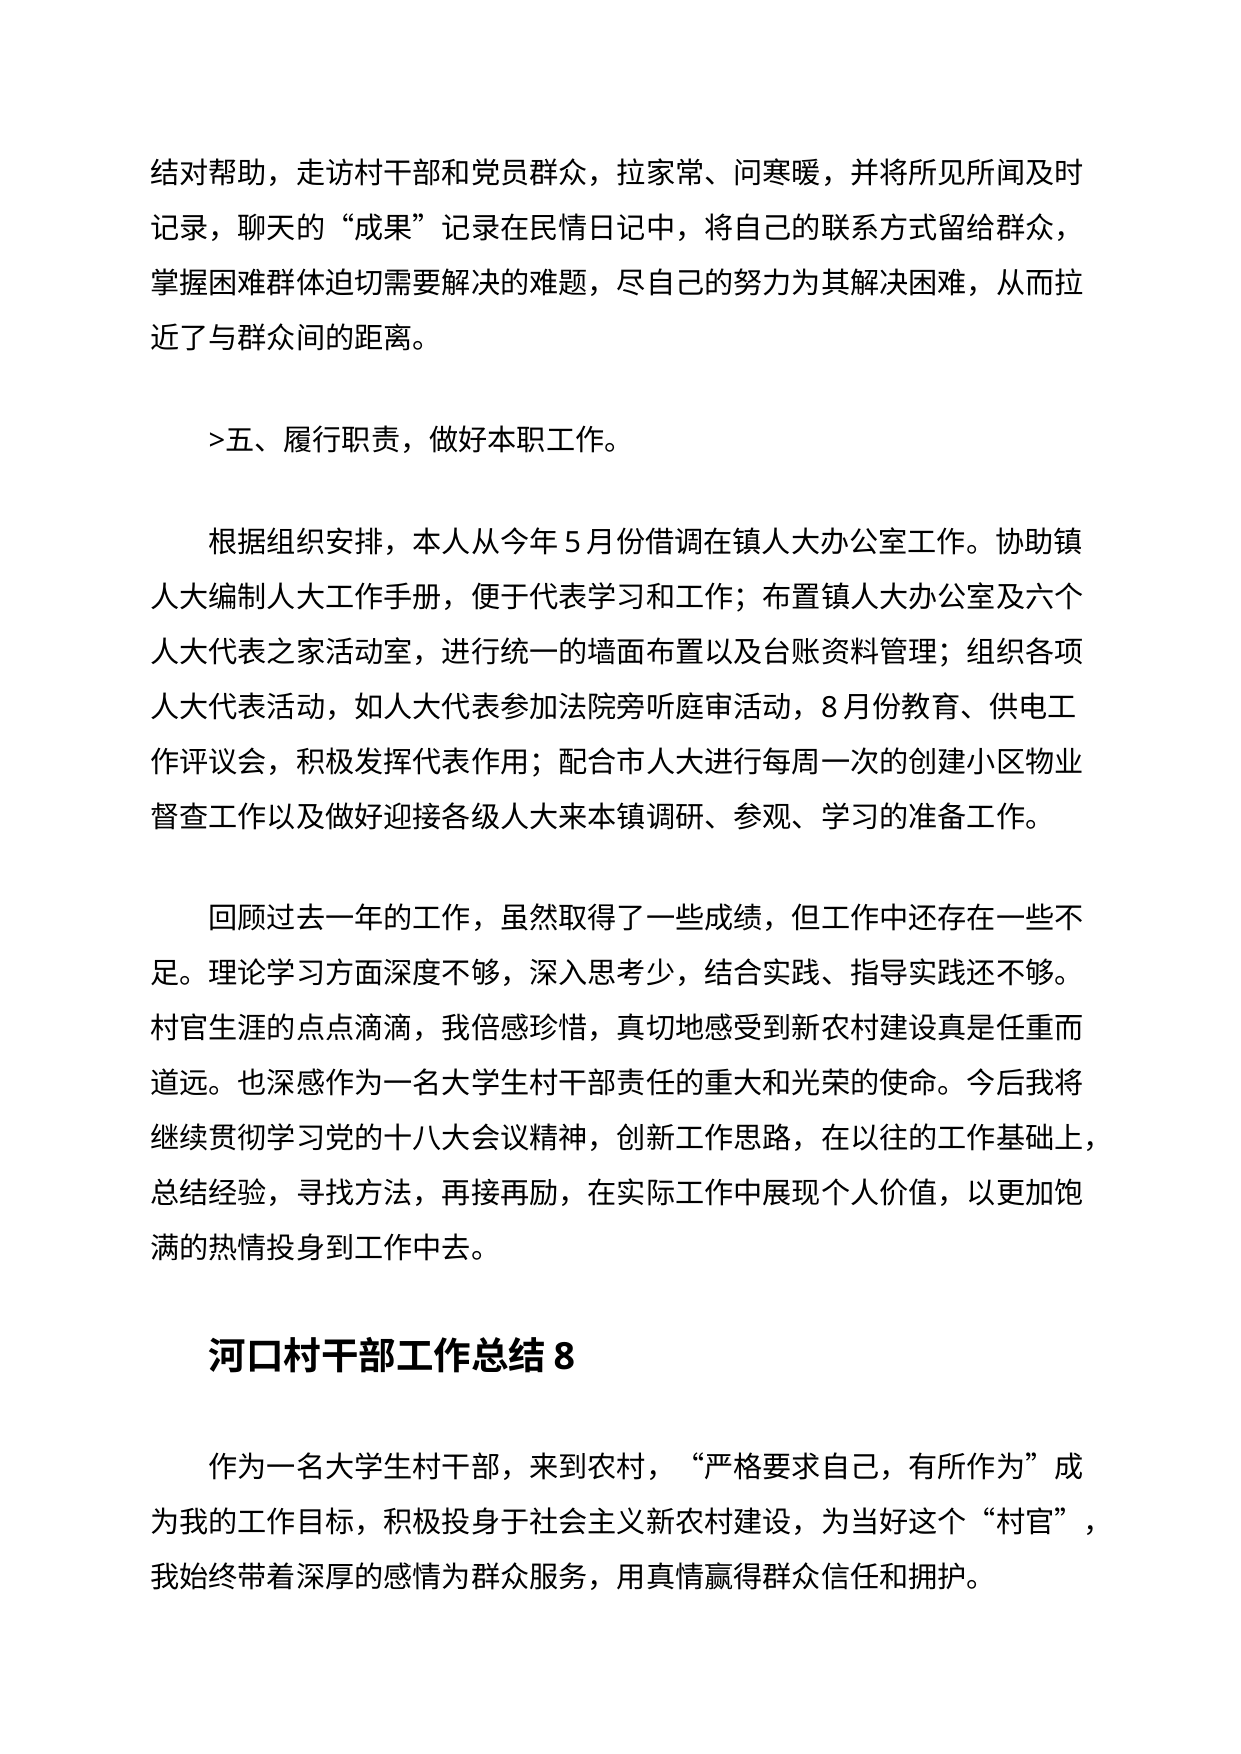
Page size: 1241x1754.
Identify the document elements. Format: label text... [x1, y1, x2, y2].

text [150, 150, 1090, 357]
text 作为一名大学生村干部，来到农村，“严格要求自己，有所作为”成为我的工作目标，积极投身于社会主义新农村建设，为当好这个“村官”，我始终带着深厚的感情为群众服务，用真情赢得群众信任和拥护。 [150, 1444, 1090, 1596]
text 河口村干部工作总结8 [150, 1326, 1090, 1381]
text 根据组织安排，本人从今年5月份借调在镇人大办公室工作。协助镇人大编制人大工作手册，便于代表学习和工作；布置镇人大办公室及六个人大代表之家活动室，进行统一的墙面布置以及台账资料管理；组织各项人大代表活动，如人大代表参加法院旁听庭审活动，8月份教育、供电工作评议会，积极发挥代表作用；配合市人大进行每周一次的创建小区物业督查工作以及做好迎接各级人大来本镇调研、参观、学习的准备工作。 [150, 518, 1090, 835]
text >五、履行职责，做好本职工作。 [150, 416, 1090, 459]
text 回顾过去一年的工作，虽然取得了一些成绩，但工作中还存在一些不足。理论学习方面深度不够，深入思考少，结合实践、指导实践还不够。村官生涯的点点滴滴，我倍感珍惜，真切地感受到新农村建设真是任重而道远。也深感作为一名大学生村干部责任的重大和光荣的使命。今后我将继续贯彻学习党的十八大会议精神，创新工作思路，在以往的工作基础上，总结经验，寻找方法，再接再励，在实际工作中展现个人价值，以更加饱满的热情投身到工作中去。 [150, 895, 1090, 1267]
